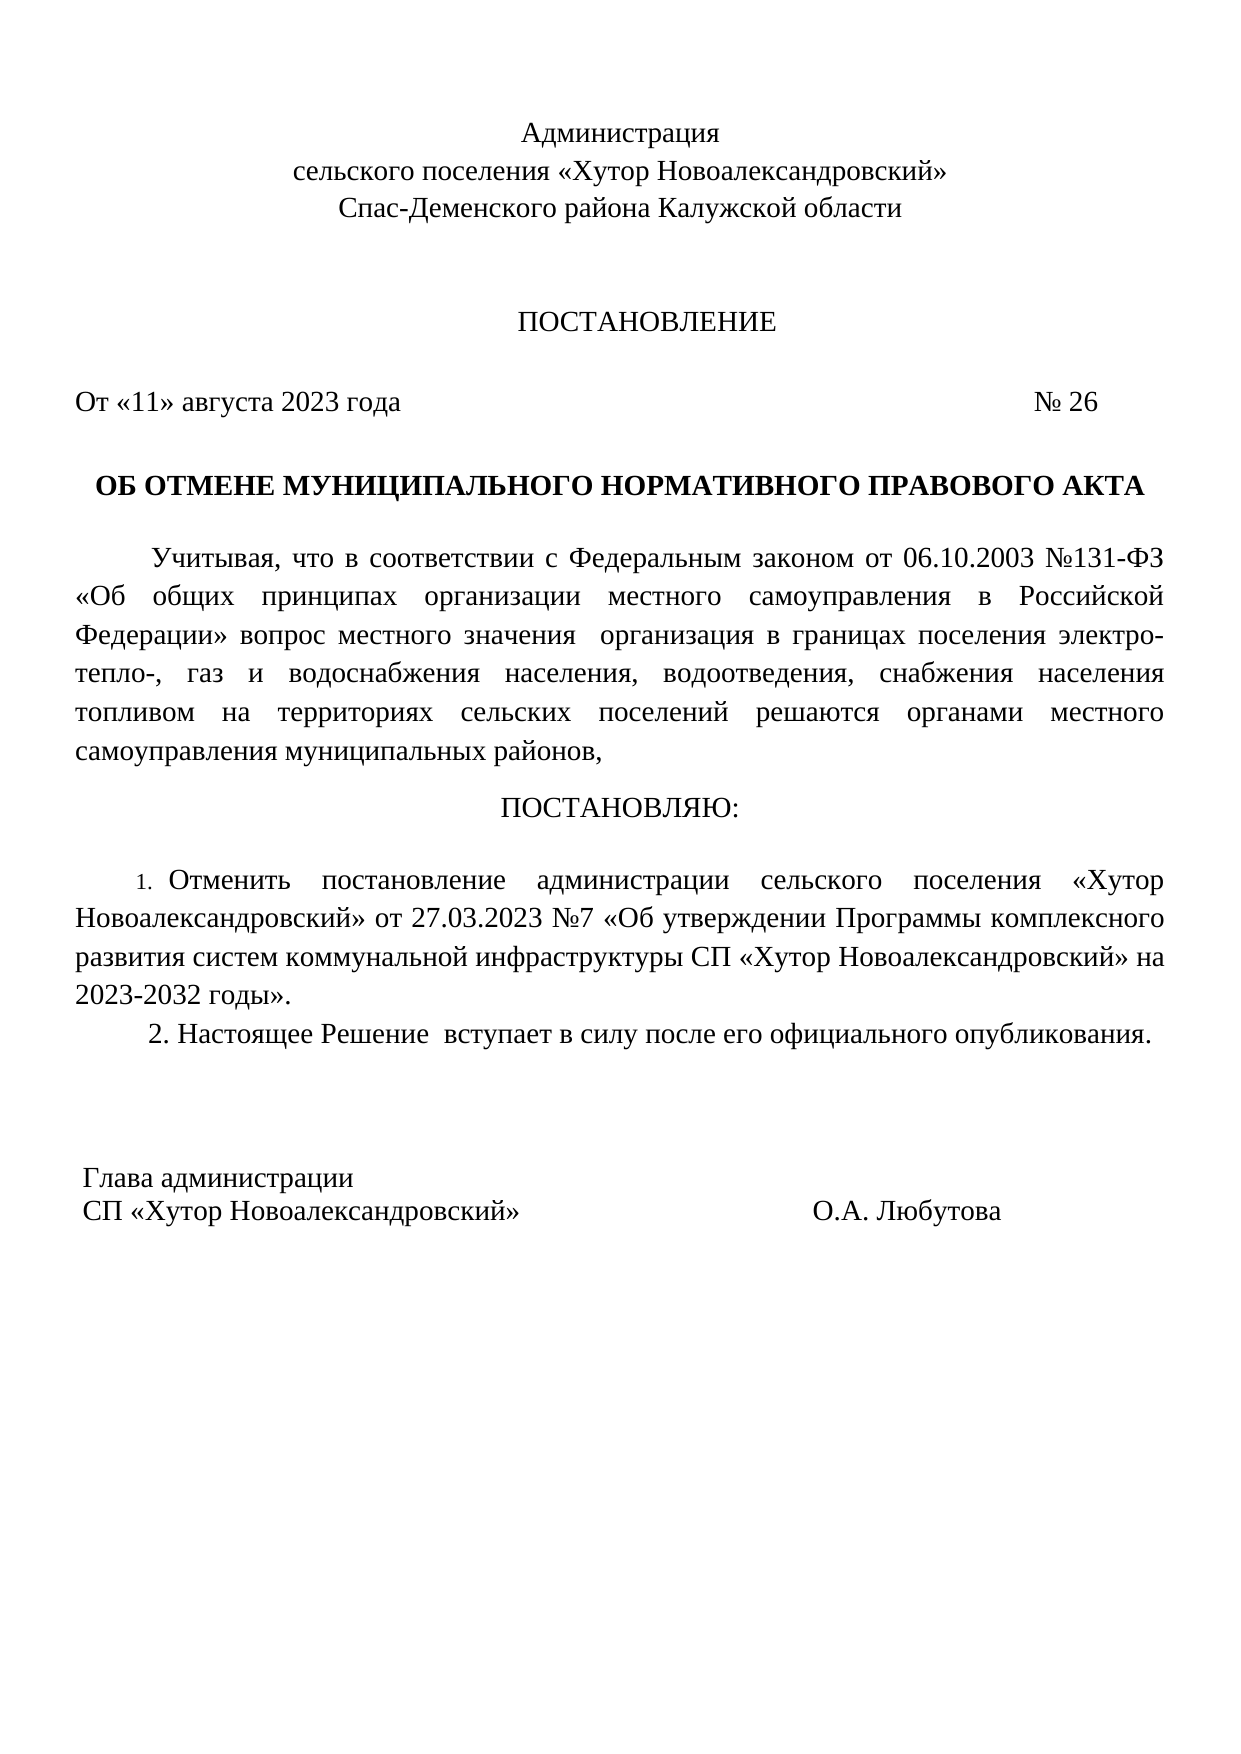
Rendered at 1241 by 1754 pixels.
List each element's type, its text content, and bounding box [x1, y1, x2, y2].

text Глава администрации [75, 1160, 1165, 1193]
text Администрация сельского поселения «Хутор Новоалександровский» [75, 112, 1165, 187]
text Учитывая, что в соответствии с Федеральным законом от 06.10.2003 №131-ФЗ «Об общих принципах организации местного самоуправления в Российской Федерации» вопрос местного значения организация в границах поселения электро-тепло-, газ и водоснабжения населения, водоотведения, снабжения населения топливом на территориях сельских поселений решаются органами местного самоуправления муниципальных районов, [75, 540, 1165, 766]
text ПОСТАНОВЛЯЮ: [75, 790, 1165, 823]
text Спас-Деменского района Калужской области [75, 187, 1165, 225]
text ОБ ОТМЕНЕ МУНИЦИПАЛЬНОГО НОРМАТИВНОГО ПРАВОВОГО АКТА [75, 468, 1165, 502]
text СП «Хутор Новоалександровский» О.А. Любутова [75, 1193, 1165, 1227]
text 2. Настоящее Решение вступает в силу после его официального опубликования. [75, 1016, 1165, 1049]
list Отменить постановление администрации сельского поселения «Хутор Новоалександровский» от 27.03.2023 №7 «Об утверждении Программы комплексного развития систем коммунальной инфраструктуры СП «Хутор Новоалександровский» на 2023-2032 годы». [75, 862, 1165, 1011]
text ПОСТАНОВЛЕНИЕ [517, 304, 1165, 338]
text От «11» августа 2023 года № 26 [75, 384, 1165, 417]
